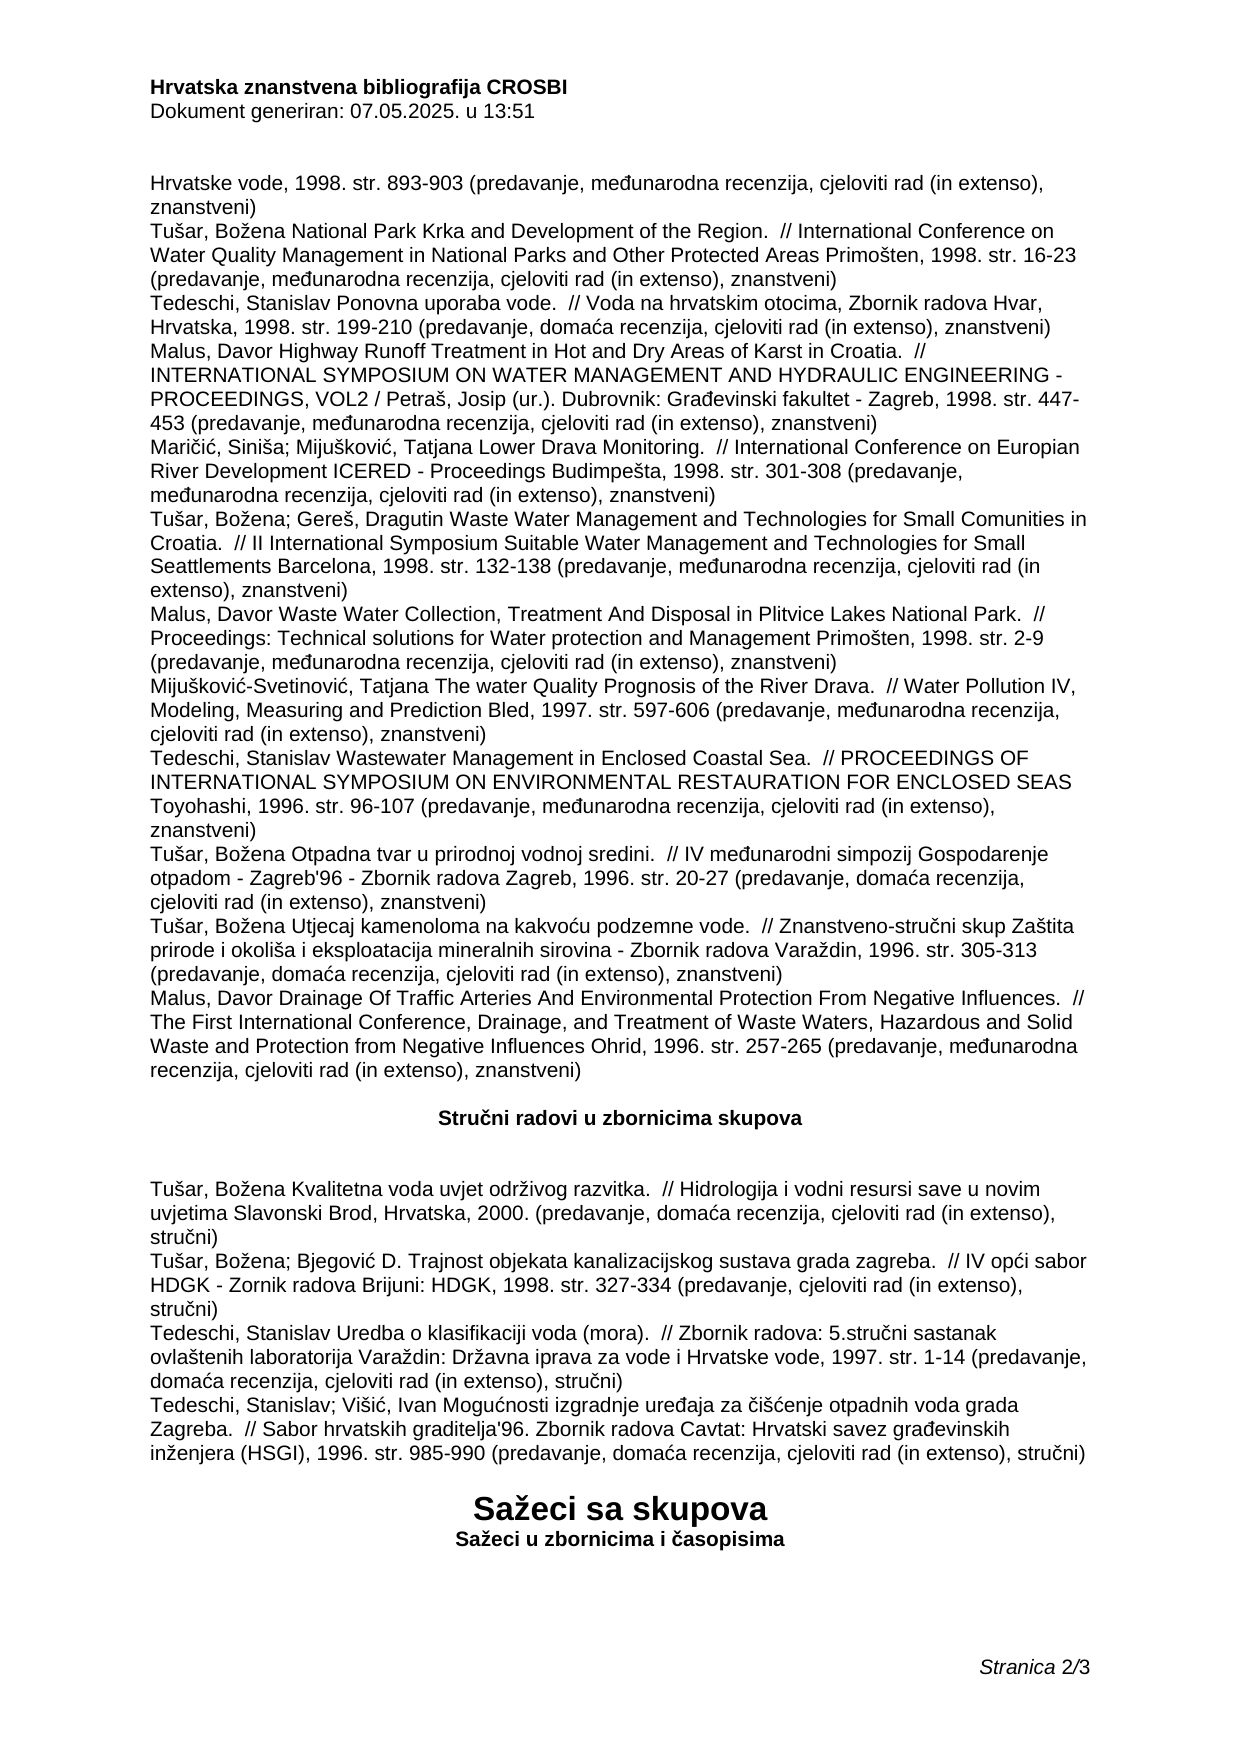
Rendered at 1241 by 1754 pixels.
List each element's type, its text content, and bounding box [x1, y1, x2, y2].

text Tušar, Božena; Bjegović D. [150, 1249, 1090, 1321]
text Mijušković-Svetinović, Tatjana [150, 674, 1090, 746]
text Tušar, Božena [150, 842, 1090, 914]
subtitle Sažeci sa skupova [150, 1489, 1090, 1527]
text Tušar, Božena [150, 914, 1090, 986]
text Tušar, Božena [150, 219, 1090, 291]
text Malus, Davor [150, 339, 1090, 434]
text Tedeschi, Stanislav [150, 746, 1090, 842]
text Tedeschi, Stanislav [150, 291, 1090, 339]
text Malus, Davor [150, 602, 1090, 674]
text Maričić, Siniša; Mijušković, Tatjana [150, 434, 1090, 506]
text Tedeschi, Stanislav [150, 1321, 1090, 1393]
subtitle Stručni radovi u zbornicima skupova [150, 1105, 1090, 1129]
subtitle Sažeci u zbornicima i časopisima [150, 1527, 1090, 1551]
text Tušar, Božena; Gereš, Dragutin [150, 506, 1090, 602]
text Tušar, Božena [150, 1177, 1090, 1249]
text Tedeschi, Stanislav; Višić, Ivan [150, 1393, 1090, 1465]
text Malus, Davor [150, 986, 1090, 1081]
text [150, 171, 1090, 219]
